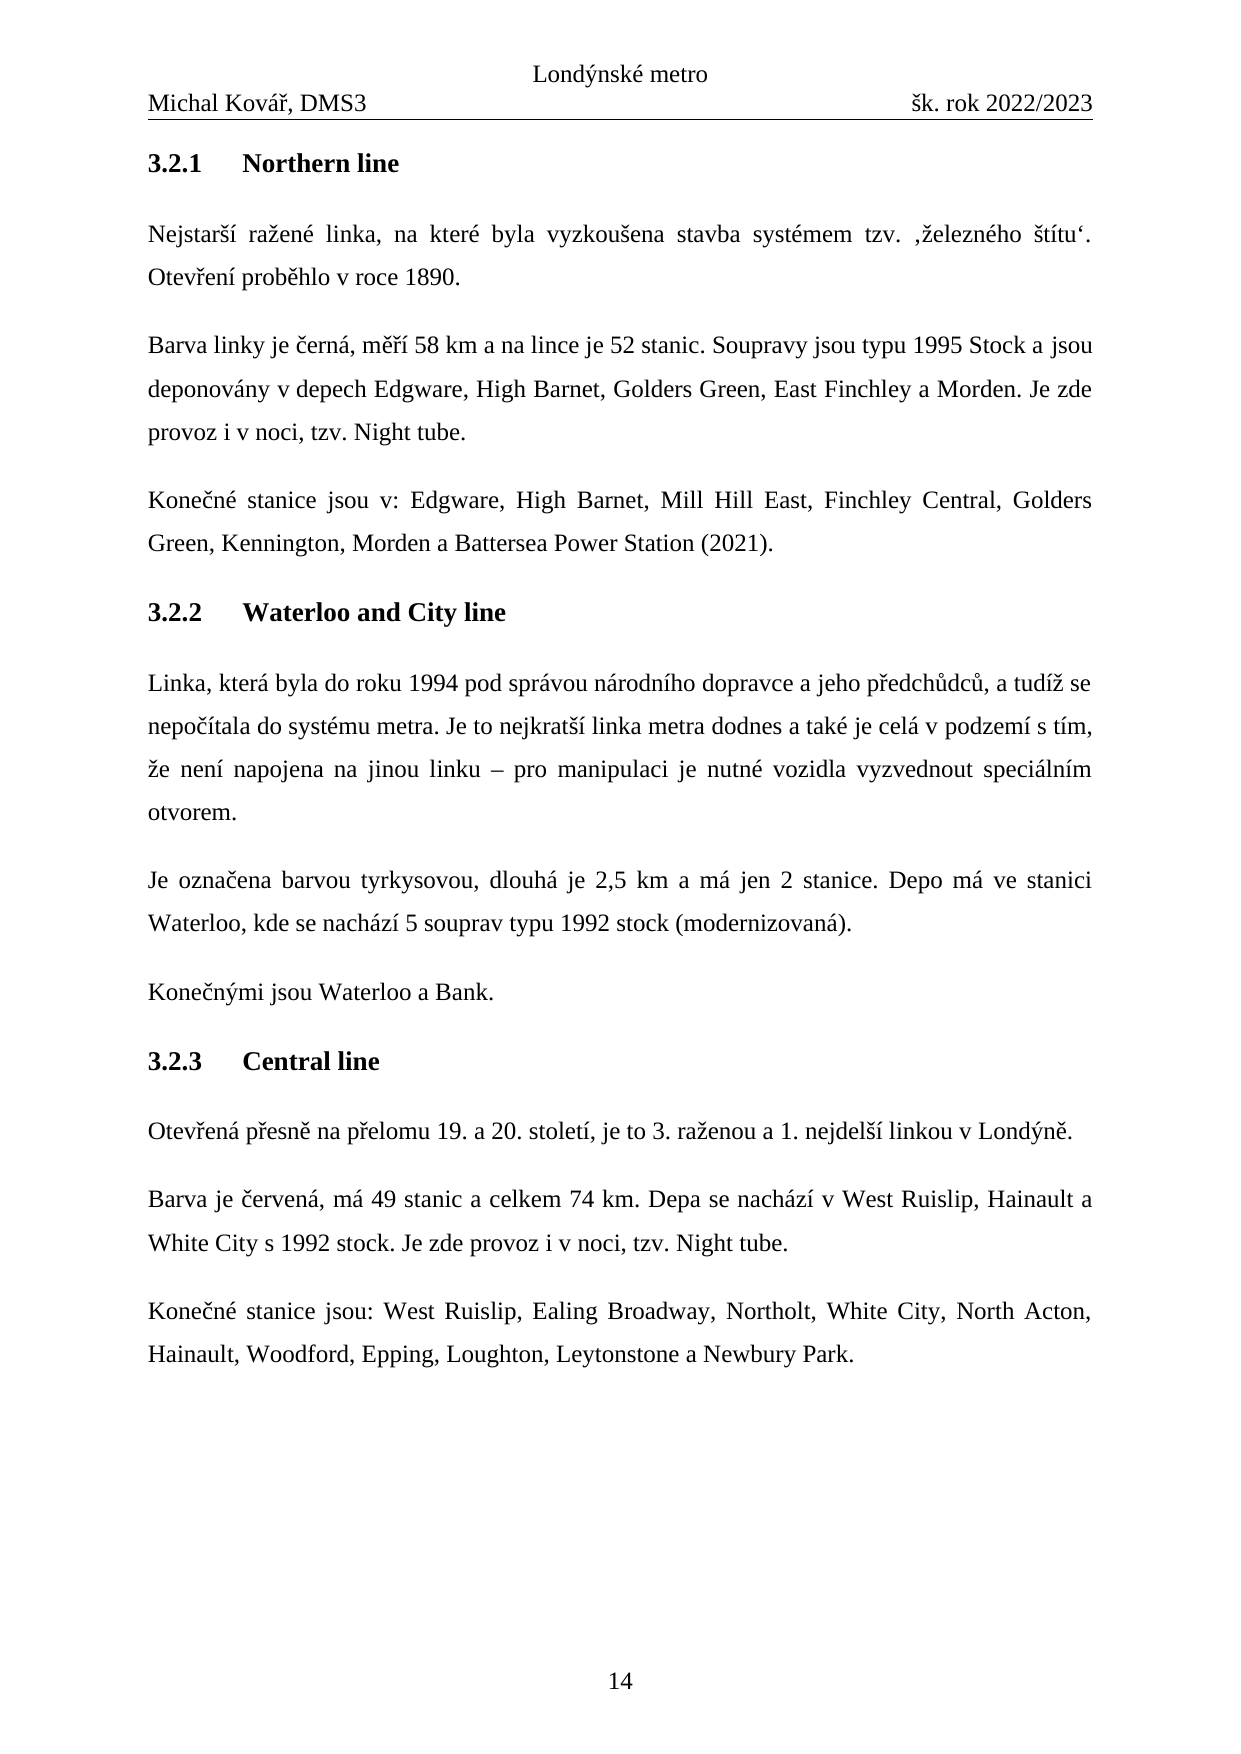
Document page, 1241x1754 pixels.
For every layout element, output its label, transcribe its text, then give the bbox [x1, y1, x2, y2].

text Konečnými jsou Waterloo a Bank. [148, 977, 1093, 1005]
text Otevřená přesně na přelomu 19. a 20. století, je to 3. raženou a 1. nejdelší linkou v Londýně. [148, 1116, 1093, 1145]
text Konečné stanice jsou v: Edgware, High Barnet, Mill Hill East, Finchley Central, Golders Green, Kennington, Morden a Battersea Power Station (2021). [148, 485, 1093, 557]
text Barva je červená, má 49 stanic a celkem 74 km. Depa se nachází v West Ruislip, Hainault a White City s 1992 stock. Je zde provoz i v noci, tzv. Night tube. [148, 1184, 1093, 1256]
text Linka, která byla do roku 1994 pod správou národního dopravce a jeho předchůdců, a tudíž se nepočítala do systému metra. Je to nejkratší linka metra dodnes a také je celá v podzemí s tím, že není napojena na jinou linku – pro manipulaci je nutné vozidla vyzvednout speciálním otvorem. [148, 668, 1093, 826]
subtitle Northern line [148, 148, 1093, 179]
text Je označena barvou tyrkysovou, dlouhá je 2,5 km a má jen 2 stanice. Depo má ve stanici Waterloo, kde se nachází 5 souprav typu 1992 stock (modernizovaná). [148, 865, 1093, 937]
text Nejstarší ražené linka, na které byla vyzkoušena stavba systémem tzv. ‚železného štítu‘. Otevření proběhlo v roce 1890. [148, 219, 1093, 291]
text Barva linky je černá, měří 58 km a na lince je 52 stanic. Soupravy jsou typu 1995 Stock a jsou deponovány v depech Edgware, High Barnet, Golders Green, East Finchley a Morden. Je zde provoz i v noci, tzv. Night tube. [148, 331, 1093, 446]
subtitle Waterloo and City line [148, 596, 1093, 627]
subtitle Central line [148, 1045, 1093, 1076]
text Konečné stanice jsou: West Ruislip, Ealing Broadway, Northolt, White City, North Acton, Hainault, Woodford, Epping, Loughton, Leytonstone a Newbury Park. [148, 1296, 1093, 1368]
